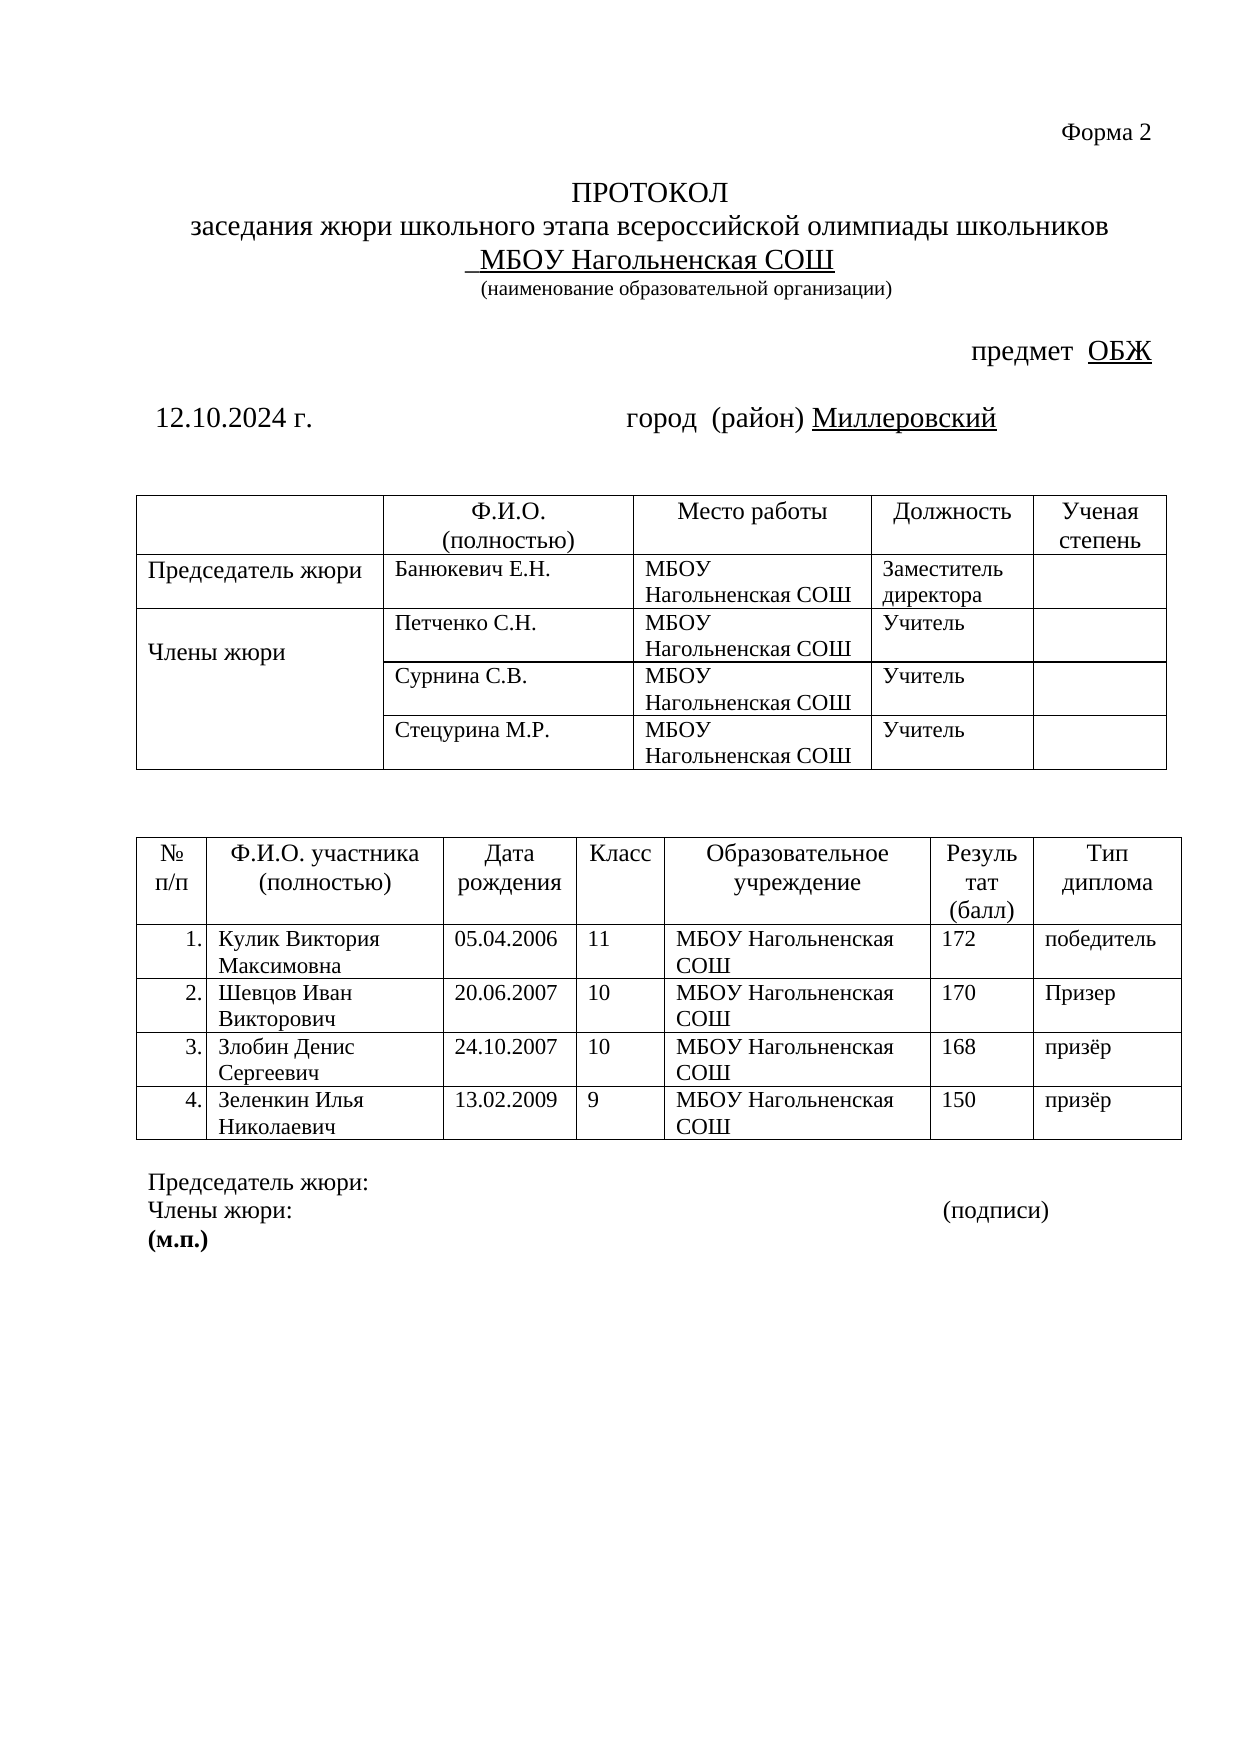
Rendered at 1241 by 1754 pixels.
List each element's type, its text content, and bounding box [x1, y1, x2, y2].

table_cell Председатель жюри [137, 555, 383, 608]
text _МБОУ Нагольненская СОШ [148, 242, 1152, 276]
table_cell [1034, 609, 1166, 661]
text предмет ОБЖ [148, 333, 1152, 367]
table_cell 9 [577, 1087, 664, 1139]
table_cell победитель [1034, 925, 1181, 978]
table_cell [137, 1033, 206, 1086]
text Члены жюри: (подписи) [148, 1195, 1152, 1224]
table_cell [1034, 716, 1166, 769]
table_cell 150 [931, 1087, 1033, 1139]
table_cell 05.04.2006 [444, 925, 576, 978]
table_header Ф.И.О. (полностью) [384, 496, 633, 554]
table_cell МБОУ Нагольненская СОШ [665, 925, 930, 978]
text (м.п.) [148, 1224, 1152, 1253]
table_cell Учитель [872, 716, 1033, 769]
table_header № п/п [137, 838, 206, 924]
table_cell Учитель [872, 663, 1033, 715]
table_cell Банюкевич Е.Н. [384, 555, 633, 608]
table_cell МБОУ Нагольненская СОШ [634, 716, 871, 769]
text (наименование образовательной организации) [148, 276, 1152, 299]
table_cell Петченко С.Н. [384, 609, 633, 661]
table_header Место работы [634, 496, 871, 554]
table_cell призёр [1034, 1087, 1181, 1139]
table_header Должность [872, 496, 1033, 554]
table_cell [137, 1087, 206, 1139]
text ПРОТОКОЛ [148, 175, 1152, 208]
table_cell 170 [931, 979, 1033, 1032]
table_header Ф.И.О. участника (полностью) [207, 838, 443, 924]
table_header Ученая степень [1034, 496, 1166, 554]
text Председатель жюри: [148, 1167, 1152, 1195]
table_header Образовательное учреждение [665, 838, 930, 924]
table_cell МБОУ Нагольненская СОШ [634, 663, 871, 715]
table_cell 11 [577, 925, 664, 978]
table_cell МБОУ Нагольненская СОШ [665, 979, 930, 1032]
table_cell Члены жюри [137, 609, 383, 769]
table_cell 10 [577, 1033, 664, 1086]
table_header Результат (балл) [931, 838, 1033, 924]
table_header Тип диплома [1034, 838, 1181, 924]
table_cell [137, 925, 206, 978]
table_cell Шевцов Иван Викторович [207, 979, 443, 1032]
table_cell Стецурина М.Р. [384, 716, 633, 769]
table_cell МБОУ Нагольненская СОШ [665, 1087, 930, 1139]
table_cell 168 [931, 1033, 1033, 1086]
table_cell Призер [1034, 979, 1181, 1032]
table_cell [1034, 555, 1166, 608]
table_cell Зеленкин Илья Николаевич [207, 1087, 443, 1139]
table_cell Учитель [872, 609, 1033, 661]
table_cell Сурнина С.В. [384, 663, 633, 715]
table_cell призёр [1034, 1033, 1181, 1086]
table_cell Злобин Денис Сергеевич [207, 1033, 443, 1086]
table_header [137, 496, 383, 554]
table_cell МБОУ Нагольненская СОШ [665, 1033, 930, 1086]
table_cell Кулик Виктория Максимовна [207, 925, 443, 978]
table_cell МБОУ Нагольненская СОШ [634, 609, 871, 661]
table_cell [1034, 663, 1166, 715]
table_cell 10 [577, 979, 664, 1032]
table_cell 172 [931, 925, 1033, 978]
table_cell 20.06.2007 [444, 979, 576, 1032]
table_cell МБОУ Нагольненская СОШ [634, 555, 871, 608]
text 12.10.2024 г. город (район) Миллеровский [148, 400, 1152, 434]
table_cell [137, 979, 206, 1032]
table_cell Заместитель директора [872, 555, 1033, 608]
text Форма 2 [148, 117, 1152, 146]
table_cell 24.10.2007 [444, 1033, 576, 1086]
text заседания жюри школьного этапа всероссийской олимпиады школьников [148, 208, 1152, 242]
table_header Дата рождения [444, 838, 576, 924]
table_header Класс [577, 838, 664, 924]
table_cell 13.02.2009 [444, 1087, 576, 1139]
